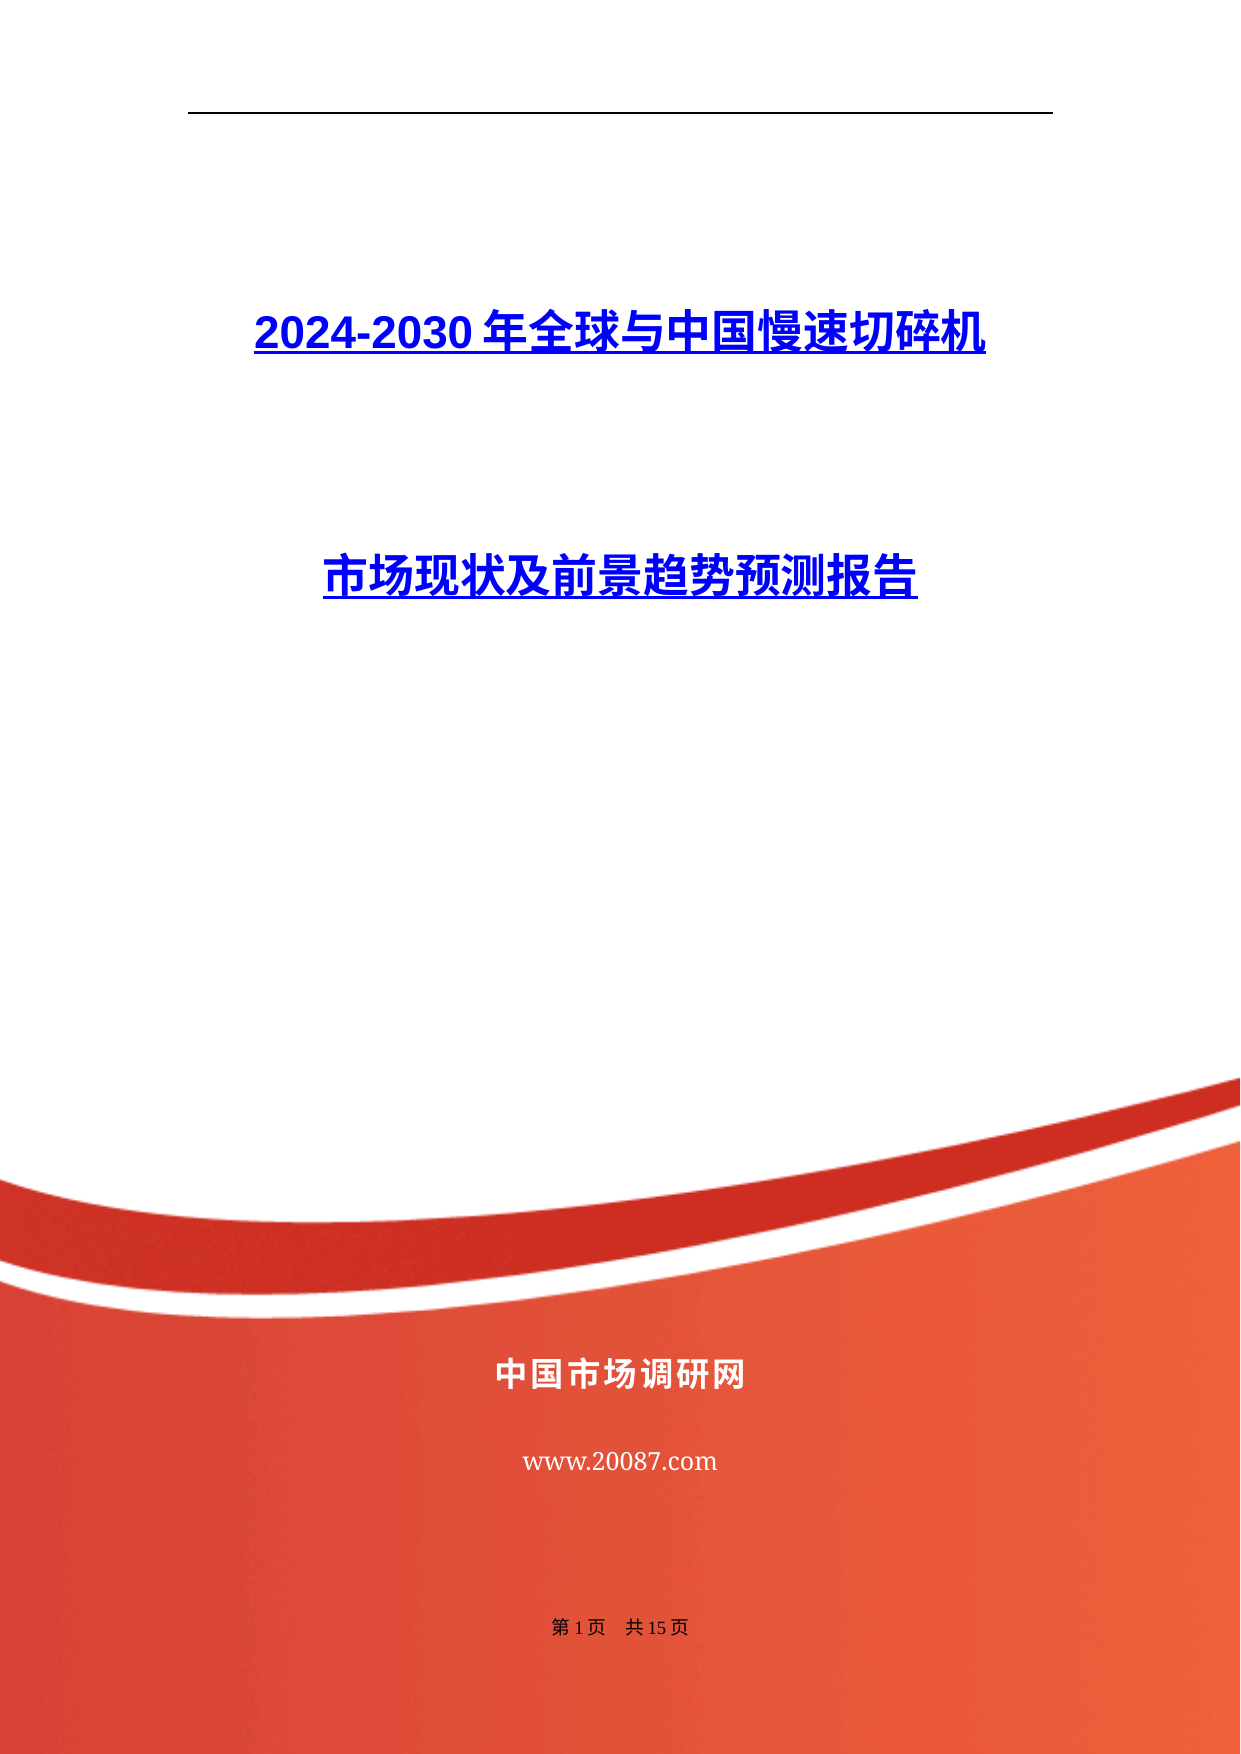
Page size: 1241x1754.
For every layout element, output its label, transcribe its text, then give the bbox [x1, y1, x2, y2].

text www.20087.com [187, 1428, 1053, 1493]
table_header 2024-2030年全球与中国慢速切碎机市场现状及前景趋势预测报告 [188, 207, 1053, 773]
subtitle 中国市场调研网 [187, 1339, 1053, 1404]
picture [0, 1006, 1241, 1754]
